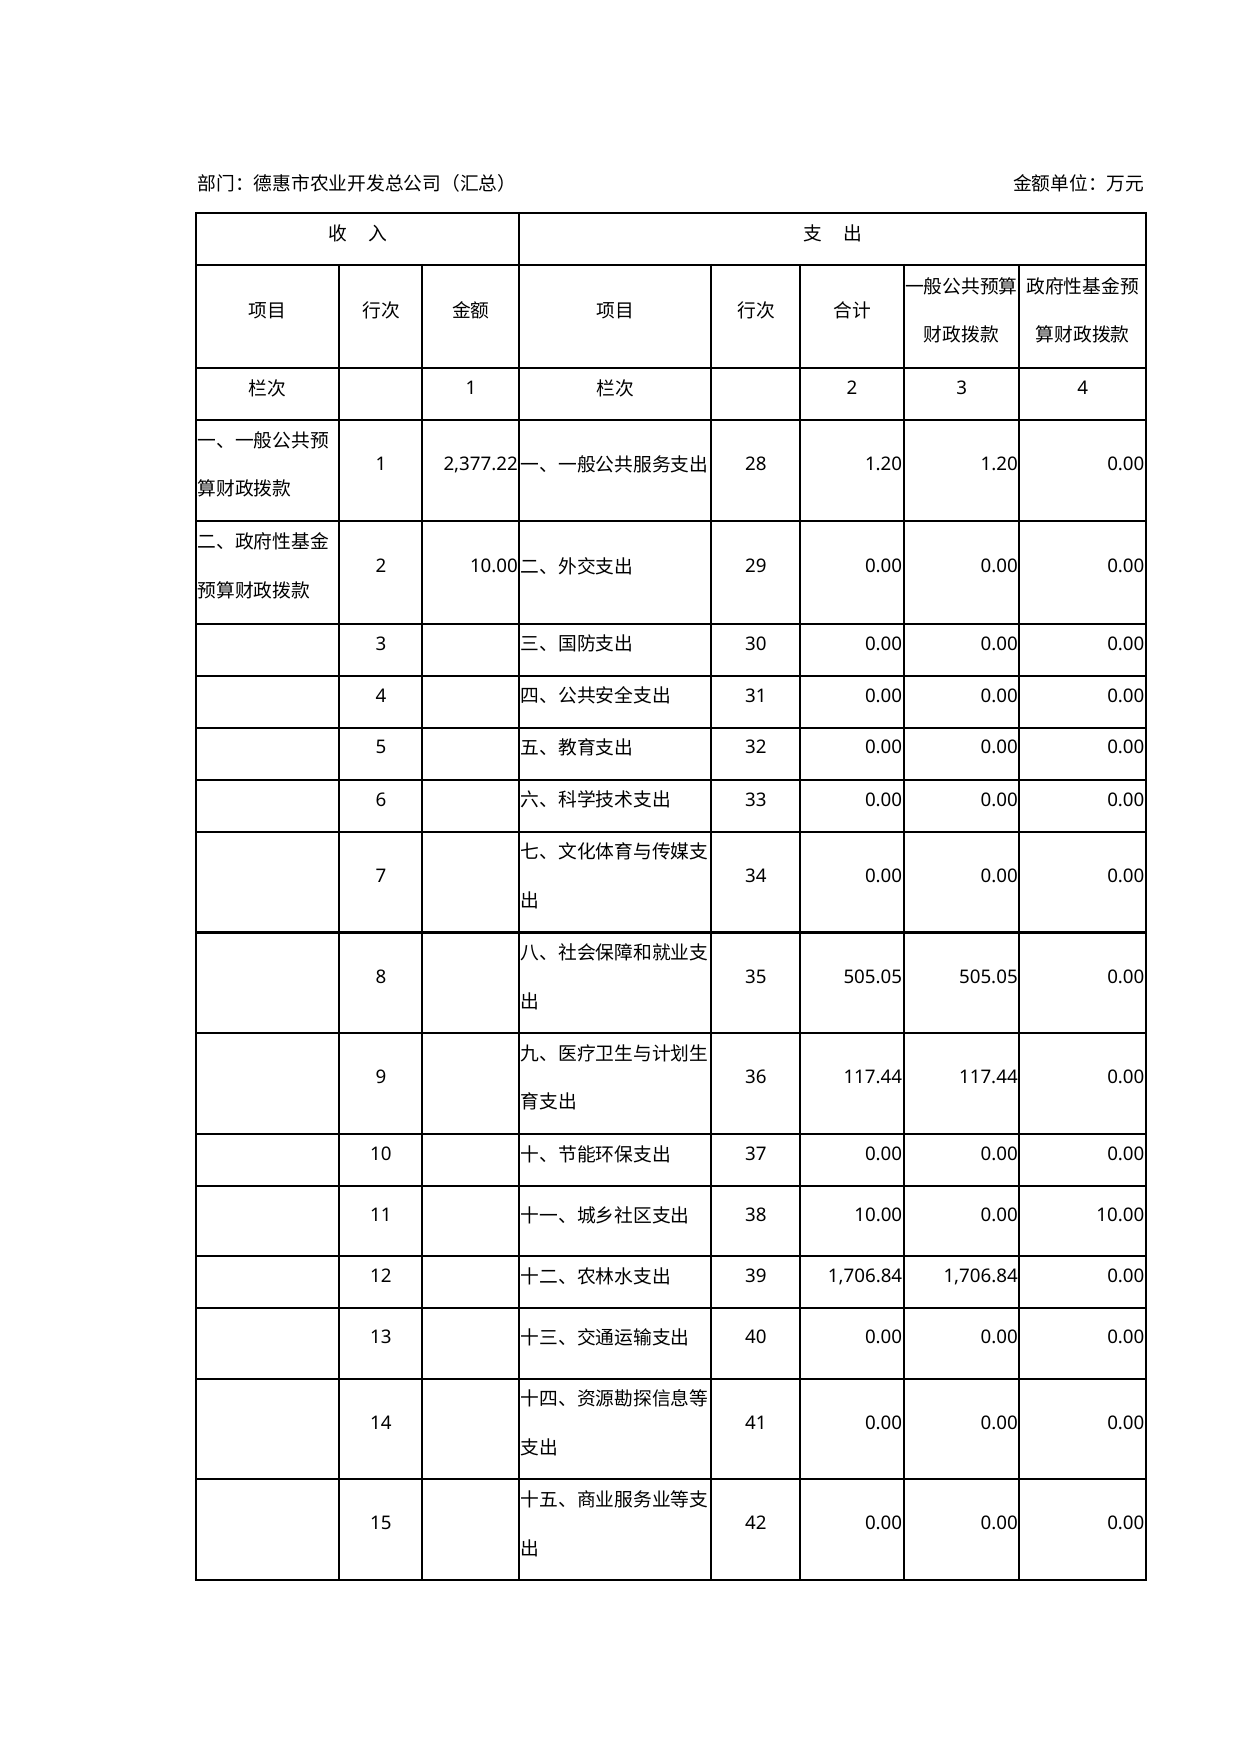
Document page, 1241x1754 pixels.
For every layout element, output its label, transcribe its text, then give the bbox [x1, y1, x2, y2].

table_cell 0.00 [905, 833, 1018, 931]
table_cell 10.00 [1020, 1187, 1145, 1255]
table_cell [423, 1135, 518, 1185]
table_cell [423, 625, 518, 675]
table_cell 33 [712, 781, 799, 831]
table_cell 505.05 [905, 934, 1018, 1032]
table_cell [197, 1135, 338, 1185]
table_cell [423, 677, 518, 727]
table_cell 九、医疗卫生与计划生育支出 [520, 1034, 710, 1133]
table_cell 项目 [197, 266, 338, 367]
table_cell 0.00 [801, 1380, 903, 1478]
table_cell 一、一般公共预算财政拨款 [197, 421, 338, 520]
table_cell 1,706.84 [905, 1257, 1018, 1307]
table_cell [423, 934, 518, 1032]
table_cell [197, 1034, 338, 1133]
table_cell 十二、农林水支出 [520, 1257, 710, 1307]
table_cell 0.00 [801, 833, 903, 931]
table_cell [423, 1034, 518, 1133]
table_cell 2 [340, 522, 421, 623]
table_cell 0.00 [1020, 833, 1145, 931]
table_cell 0.00 [905, 1135, 1018, 1185]
table_cell 合计 [801, 266, 903, 367]
table_cell 11 [340, 1187, 421, 1255]
table_cell 0.00 [1020, 1135, 1145, 1185]
table_cell 32 [712, 729, 799, 779]
table_cell [423, 1380, 518, 1478]
table_cell 4 [340, 677, 421, 727]
table_cell 十、节能环保支出 [520, 1135, 710, 1185]
table_cell 三、国防支出 [520, 625, 710, 675]
table_cell 30 [712, 625, 799, 675]
table_cell 2,377.22 [423, 421, 518, 520]
table_cell 十四、资源勘探信息等支出 [520, 1380, 710, 1478]
table_cell 四、公共安全支出 [520, 677, 710, 727]
table_cell 0.00 [905, 522, 1018, 623]
table_cell 5 [340, 729, 421, 779]
table_cell [423, 1187, 518, 1255]
table_cell 0.00 [905, 1309, 1018, 1377]
table_cell 10.00 [423, 522, 518, 623]
table_cell 13 [340, 1309, 421, 1377]
table_cell 14 [340, 1380, 421, 1478]
table_cell 五、教育支出 [520, 729, 710, 779]
table_cell 支 出 [520, 214, 1145, 264]
table_cell 9 [340, 1034, 421, 1133]
table_cell 七、文化体育与传媒支出 [520, 833, 710, 931]
table_cell [712, 369, 799, 419]
table_cell 0.00 [801, 625, 903, 675]
table_cell 3 [905, 369, 1018, 419]
table_cell 10.00 [801, 1187, 903, 1255]
table_cell 117.44 [801, 1034, 903, 1133]
table_cell 0.00 [905, 677, 1018, 727]
table_cell 40 [712, 1309, 799, 1377]
table_cell 六、科学技术支出 [520, 781, 710, 831]
table_cell [197, 1187, 338, 1255]
table_cell [197, 934, 338, 1032]
table_cell 2 [801, 369, 903, 419]
table_cell 1 [423, 369, 518, 419]
table_cell 栏次 [520, 369, 710, 419]
table_cell 41 [712, 1380, 799, 1478]
table_cell [423, 1480, 518, 1579]
table_cell 一般公共预算财政拨款 [905, 266, 1018, 367]
table_cell 12 [340, 1257, 421, 1307]
table_cell 十一、城乡社区支出 [520, 1187, 710, 1255]
table_cell 十三、交通运输支出 [520, 1309, 710, 1377]
table_cell 0.00 [1020, 522, 1145, 623]
table_cell [197, 625, 338, 675]
table_cell 8 [340, 934, 421, 1032]
table_cell [197, 781, 338, 831]
table_cell 0.00 [801, 1309, 903, 1377]
table_cell 0.00 [905, 1480, 1018, 1579]
table_cell 0.00 [1020, 1480, 1145, 1579]
table_cell 1.20 [801, 421, 903, 520]
table_cell 0.00 [1020, 781, 1145, 831]
table_cell 0.00 [1020, 1380, 1145, 1478]
table_cell 0.00 [801, 522, 903, 623]
table_cell [197, 1309, 338, 1377]
table_cell 八、社会保障和就业支出 [520, 934, 710, 1032]
table_header 金额单位：万元 [800, 162, 1146, 212]
table_cell 0.00 [1020, 729, 1145, 779]
table_cell [423, 781, 518, 831]
table_cell 二、政府性基金预算财政拨款 [197, 522, 338, 623]
table_cell 0.00 [801, 1480, 903, 1579]
table_cell 一、一般公共服务支出 [520, 421, 710, 520]
table_cell 505.05 [801, 934, 903, 1032]
table_cell [197, 1257, 338, 1307]
table_cell 0.00 [1020, 934, 1145, 1032]
table_cell 二、外交支出 [520, 522, 710, 623]
table_cell [423, 1257, 518, 1307]
table_cell 0.00 [801, 781, 903, 831]
table_cell 金额 [423, 266, 518, 367]
table_cell 行次 [340, 266, 421, 367]
table_cell 29 [712, 522, 799, 623]
table_cell [197, 729, 338, 779]
table_cell 3 [340, 625, 421, 675]
table_cell 117.44 [905, 1034, 1018, 1133]
table_cell 行次 [712, 266, 799, 367]
table_cell 39 [712, 1257, 799, 1307]
table_cell 42 [712, 1480, 799, 1579]
table_cell 35 [712, 934, 799, 1032]
table_cell 政府性基金预算财政拨款 [1020, 266, 1145, 367]
table_cell 34 [712, 833, 799, 931]
table_cell 7 [340, 833, 421, 931]
table_cell [197, 677, 338, 727]
table_header 部门：德惠市农业开发总公司（汇总） [196, 162, 800, 212]
table_cell [340, 369, 421, 419]
table_cell 0.00 [905, 625, 1018, 675]
table_cell 0.00 [1020, 1034, 1145, 1133]
table_cell 0.00 [905, 729, 1018, 779]
table_cell 4 [1020, 369, 1145, 419]
table_cell 0.00 [905, 1380, 1018, 1478]
table_cell 0.00 [1020, 1309, 1145, 1377]
table_cell 37 [712, 1135, 799, 1185]
table_cell 0.00 [905, 1187, 1018, 1255]
table_cell 38 [712, 1187, 799, 1255]
table_cell 0.00 [1020, 421, 1145, 520]
table_cell 1,706.84 [801, 1257, 903, 1307]
table_cell [423, 729, 518, 779]
table_cell 28 [712, 421, 799, 520]
table_cell 1 [340, 421, 421, 520]
table_cell 10 [340, 1135, 421, 1185]
table_cell 0.00 [801, 1135, 903, 1185]
table_cell 十五、商业服务业等支出 [520, 1480, 710, 1579]
table_cell [423, 833, 518, 931]
table_cell 0.00 [801, 677, 903, 727]
table_cell [197, 1380, 338, 1478]
table_cell [423, 1309, 518, 1377]
table_cell 1.20 [905, 421, 1018, 520]
table_cell 项目 [520, 266, 710, 367]
table_cell 收 入 [197, 214, 518, 264]
table_cell 0.00 [801, 729, 903, 779]
table_cell 0.00 [1020, 677, 1145, 727]
table_cell 31 [712, 677, 799, 727]
table_cell 栏次 [197, 369, 338, 419]
table_cell 6 [340, 781, 421, 831]
table_cell [197, 1480, 338, 1579]
table_cell 0.00 [905, 781, 1018, 831]
table_cell 36 [712, 1034, 799, 1133]
table_cell 0.00 [1020, 1257, 1145, 1307]
table_cell 0.00 [1020, 625, 1145, 675]
table_cell 15 [340, 1480, 421, 1579]
table_cell [197, 833, 338, 931]
